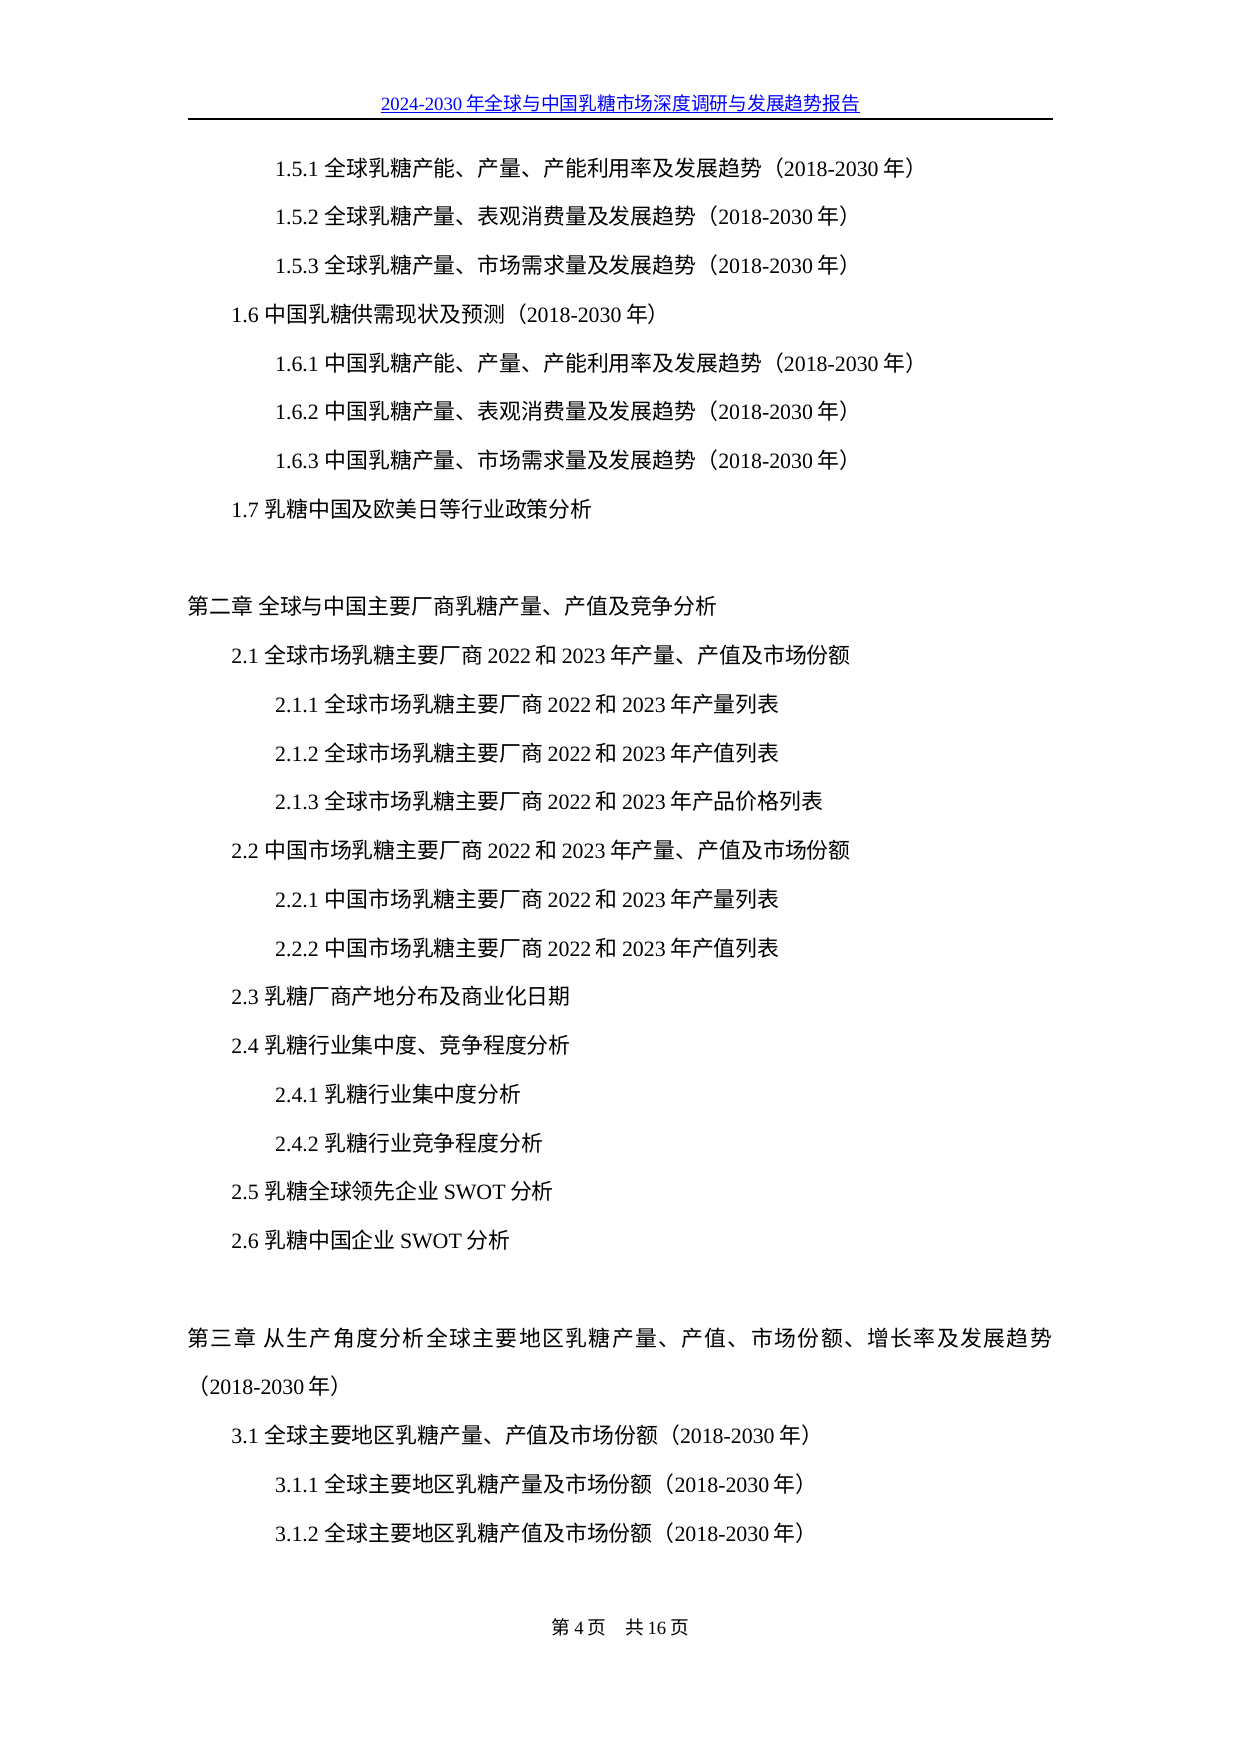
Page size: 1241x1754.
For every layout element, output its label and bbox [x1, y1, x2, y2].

text [187, 150, 1053, 1548]
